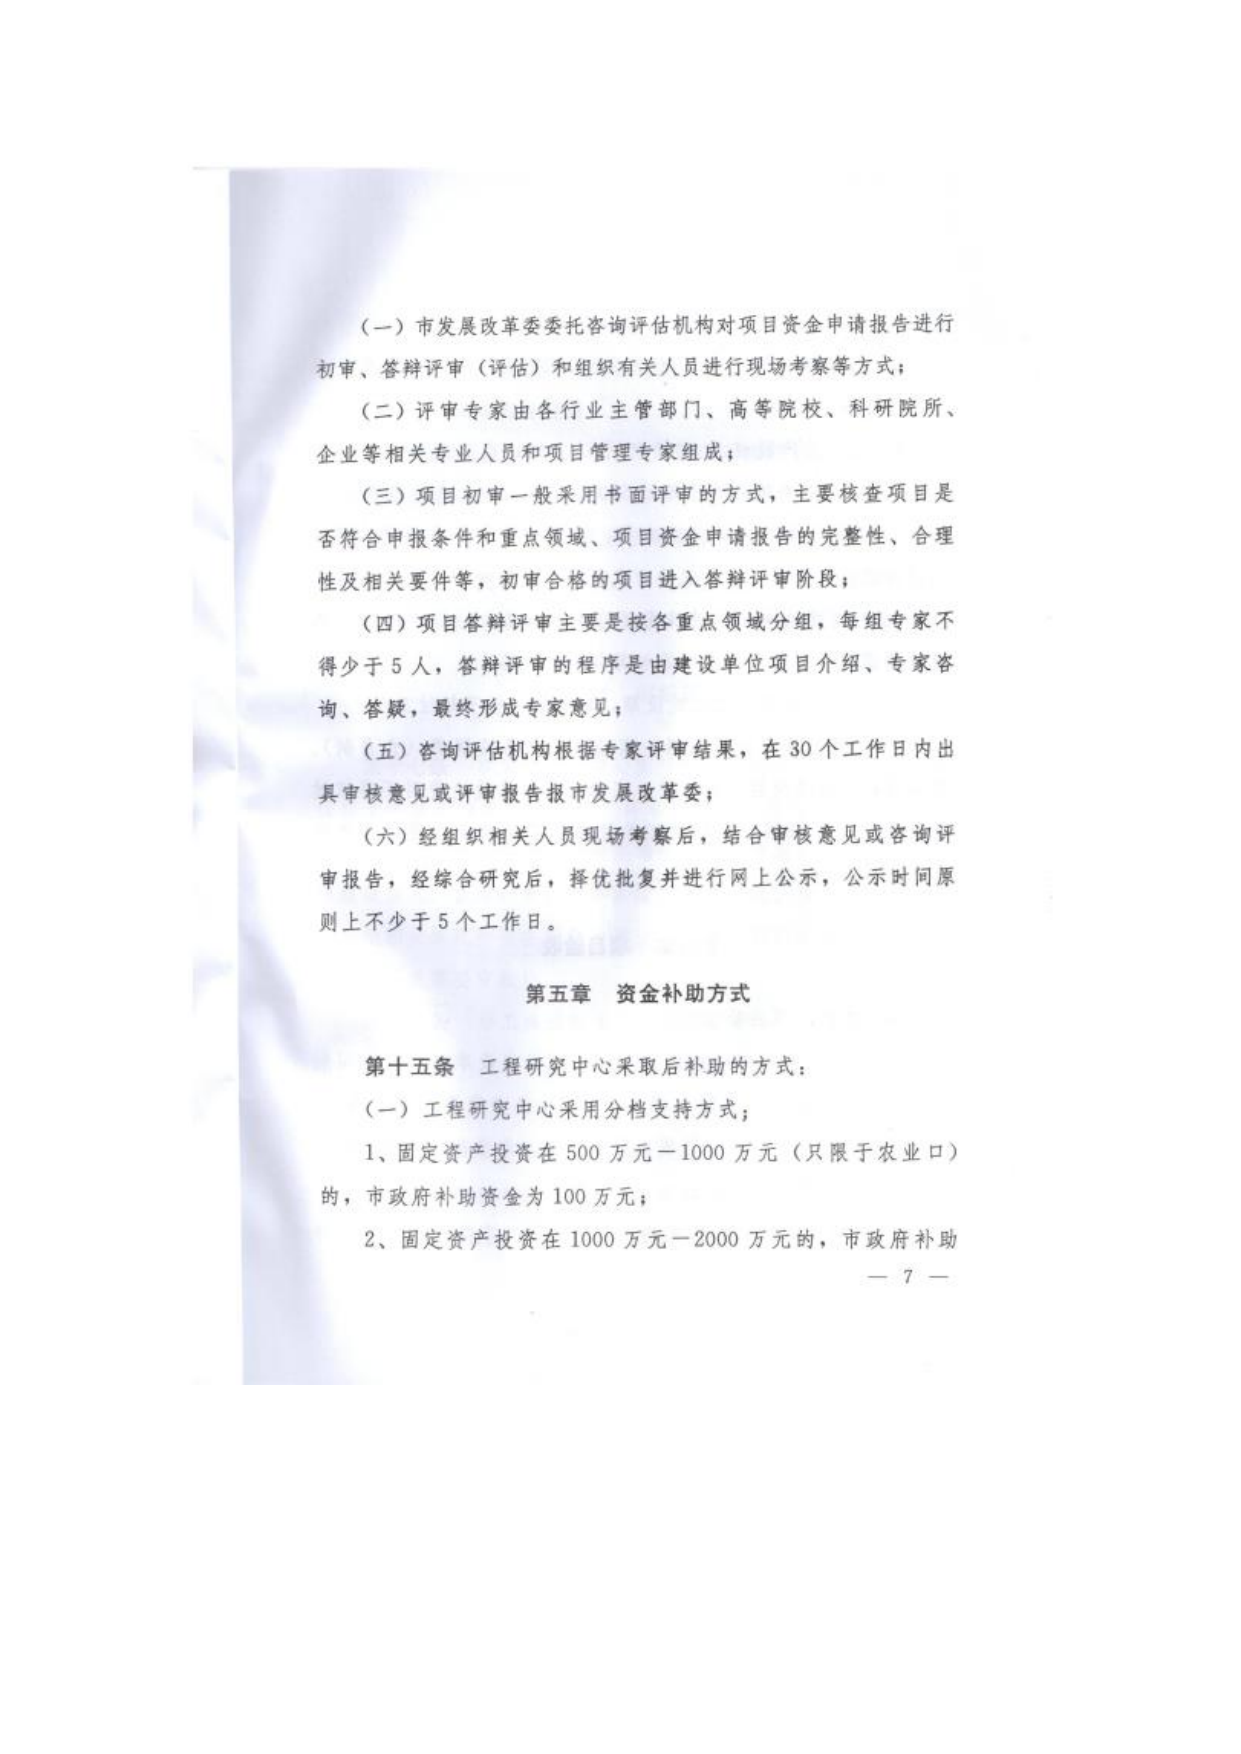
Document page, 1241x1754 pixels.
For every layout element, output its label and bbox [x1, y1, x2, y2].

picture [187, 162, 1053, 1385]
